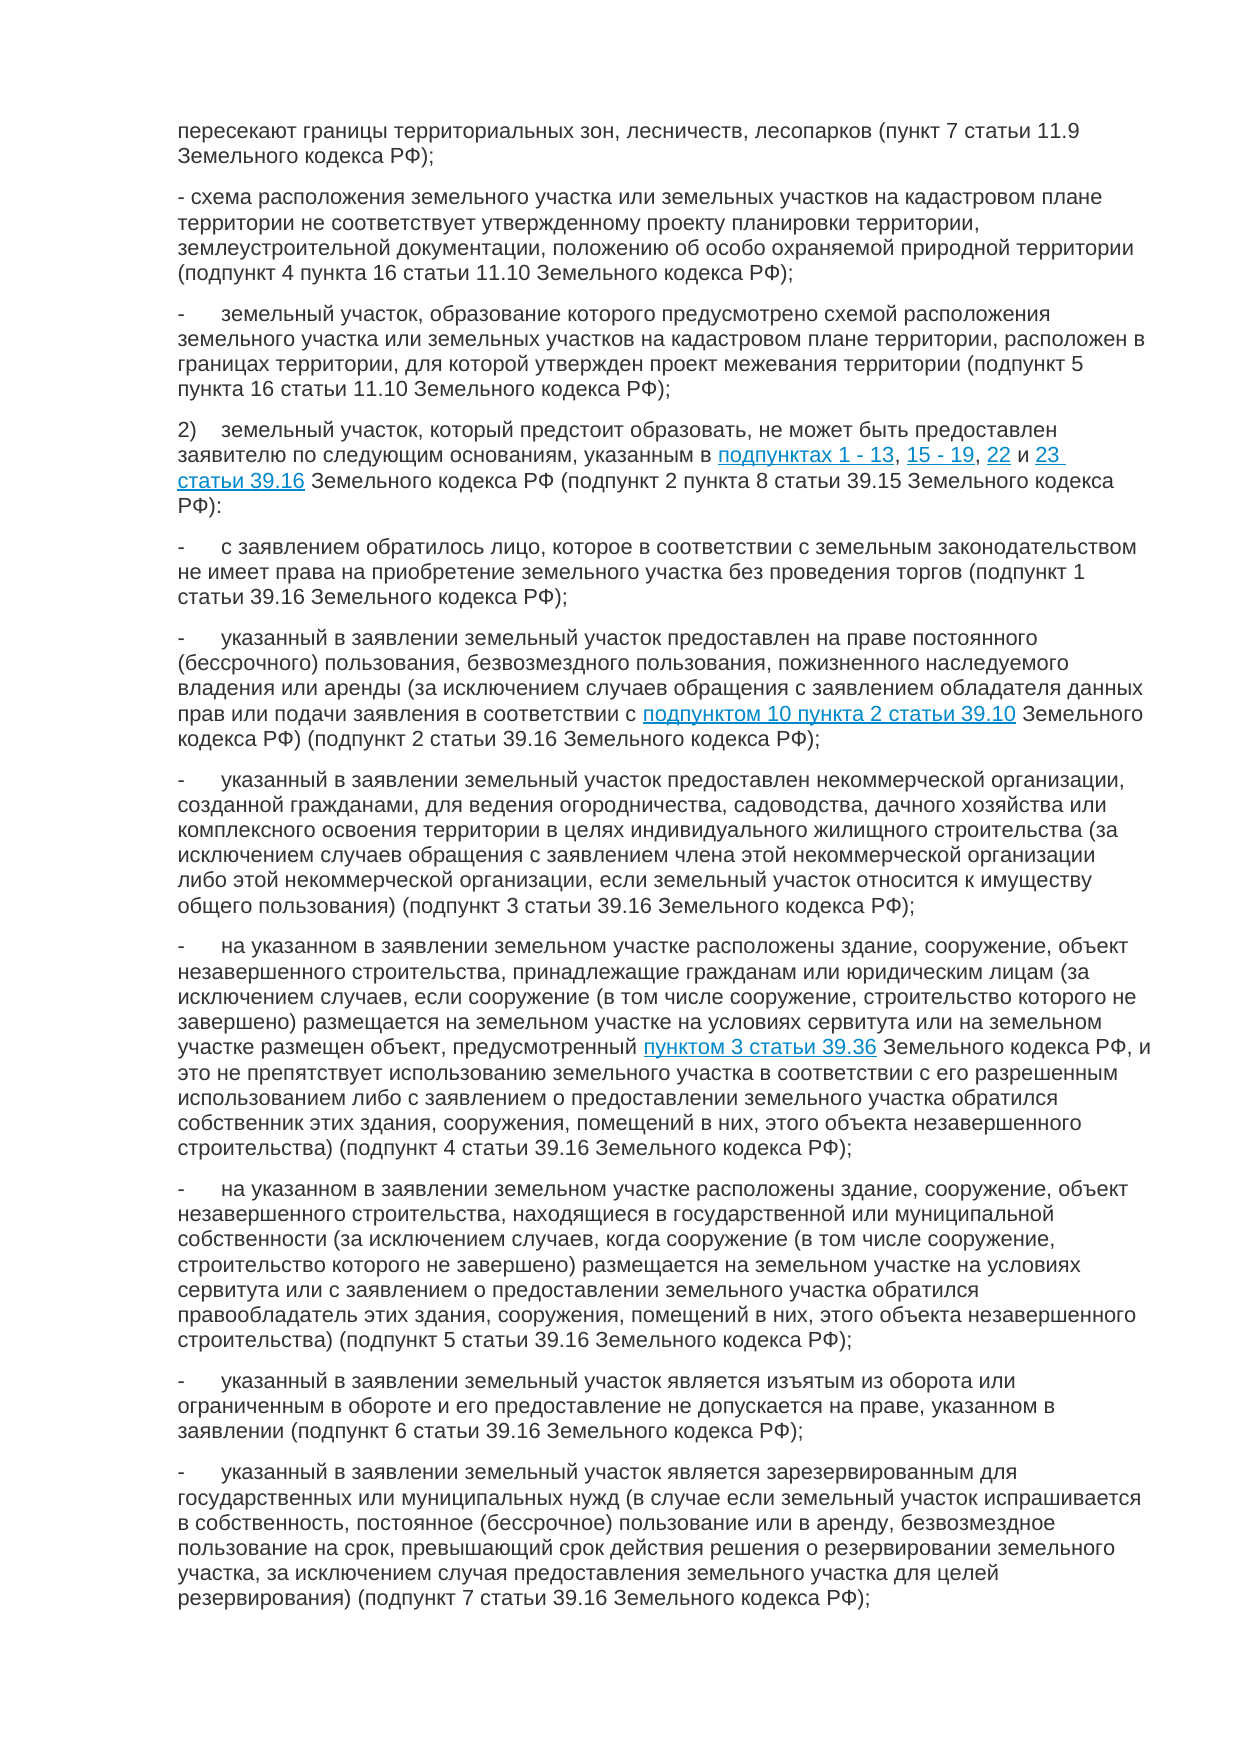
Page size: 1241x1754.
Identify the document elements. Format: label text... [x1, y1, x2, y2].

text - указанный в заявлении земельный участок является изъятым из оборота или ограниченным в обороте и его предоставление не допускается на праве, указанном в заявлении (подпункт 6 статьи 39.16 Земельного кодекса РФ); [177, 1368, 1152, 1443]
text - указанный в заявлении земельный участок является зарезервированным для государственных или муниципальных нужд (в случае если земельный участок испрашивается в собственность, постоянное (бессрочное) пользование или в аренду, безвозмездное пользование на срок, превышающий срок действия решения о резервировании земельного участка, за исключением случая предоставления земельного участка для целей резервирования) (подпункт 7 статьи 39.16 Земельного кодекса РФ); [177, 1459, 1152, 1610]
text - указанный в заявлении земельный участок предоставлен некоммерческой организации, созданной гражданами, для ведения огородничества, садоводства, дачного хозяйства или комплексного освоения территории в целях индивидуального жилищного строительства (за исключением случаев обращения с заявлением члена этой некоммерческой организации либо этой некоммерческой организации, если земельный участок относится к имуществу общего пользования) (подпункт 3 статьи 39.16 Земельного кодекса РФ); [177, 766, 1152, 918]
text - с заявлением обратилось лицо, которое в соответствии с земельным законодательством не имеет права на приобретение земельного участка без проведения торгов (подпункт 1 статьи 39.16 Земельного кодекса РФ); [177, 533, 1152, 609]
text 2) земельный участок, который предстоит образовать, не может быть предоставлен заявителю по следующим основаниям, указанным в подпунктах 1 - 13, 15 - 19, 22 и 23 статьи 39.16 Земельного кодекса РФ (подпункт 2 пункта 8 статьи 39.15 Земельного кодекса РФ): [177, 417, 1152, 518]
text - схема расположения земельного участка или земельных участков на кадастровом плане территории не соответствует утвержденному проекту планировки территории, землеустроительной документации, положению об особо охраняемой природной территории (подпункт 4 пункта 16 статьи 11.10 Земельного кодекса РФ); [177, 184, 1152, 285]
text - на указанном в заявлении земельном участке расположены здание, сооружение, объект незавершенного строительства, находящиеся в государственной или муниципальной собственности (за исключением случаев, когда сооружение (в том числе сооружение, строительство которого не завершено) размещается на земельном участке на условиях сервитута или с заявлением о предоставлении земельного участка обратился правообладатель этих здания, сооружения, помещений в них, этого объекта незавершенного строительства) (подпункт 5 статьи 39.16 Земельного кодекса РФ); [177, 1176, 1152, 1352]
text - указанный в заявлении земельный участок предоставлен на праве постоянного (бессрочного) пользования, безвозмездного пользования, пожизненного наследуемого владения или аренды (за исключением случаев обращения с заявлением обладателя данных прав или подачи заявления в соответствии с подпунктом 10 пункта 2 статьи 39.10 Земельного кодекса РФ) (подпункт 2 статьи 39.16 Земельного кодекса РФ); [177, 625, 1152, 751]
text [177, 118, 1152, 168]
text - на указанном в заявлении земельном участке расположены здание, сооружение, объект незавершенного строительства, принадлежащие гражданам или юридическим лицам (за исключением случаев, если сооружение (в том числе сооружение, строительство которого не завершено) размещается на земельном участке на условиях сервитута или на земельном участке размещен объект, предусмотренный пунктом 3 статьи 39.36 Земельного кодекса РФ, и это не препятствует использованию земельного участка в соответствии с его разрешенным использованием либо с заявлением о предоставлении земельного участка обратился собственник этих здания, сооружения, помещений в них, этого объекта незавершенного строительства) (подпункт 4 статьи 39.16 Земельного кодекса РФ); [177, 933, 1152, 1160]
text - земельный участок, образование которого предусмотрено схемой расположения земельного участка или земельных участков на кадастровом плане территории, расположен в границах территории, для которой утвержден проект межевания территории (подпункт 5 пункта 16 статьи 11.10 Земельного кодекса РФ); [177, 301, 1152, 401]
